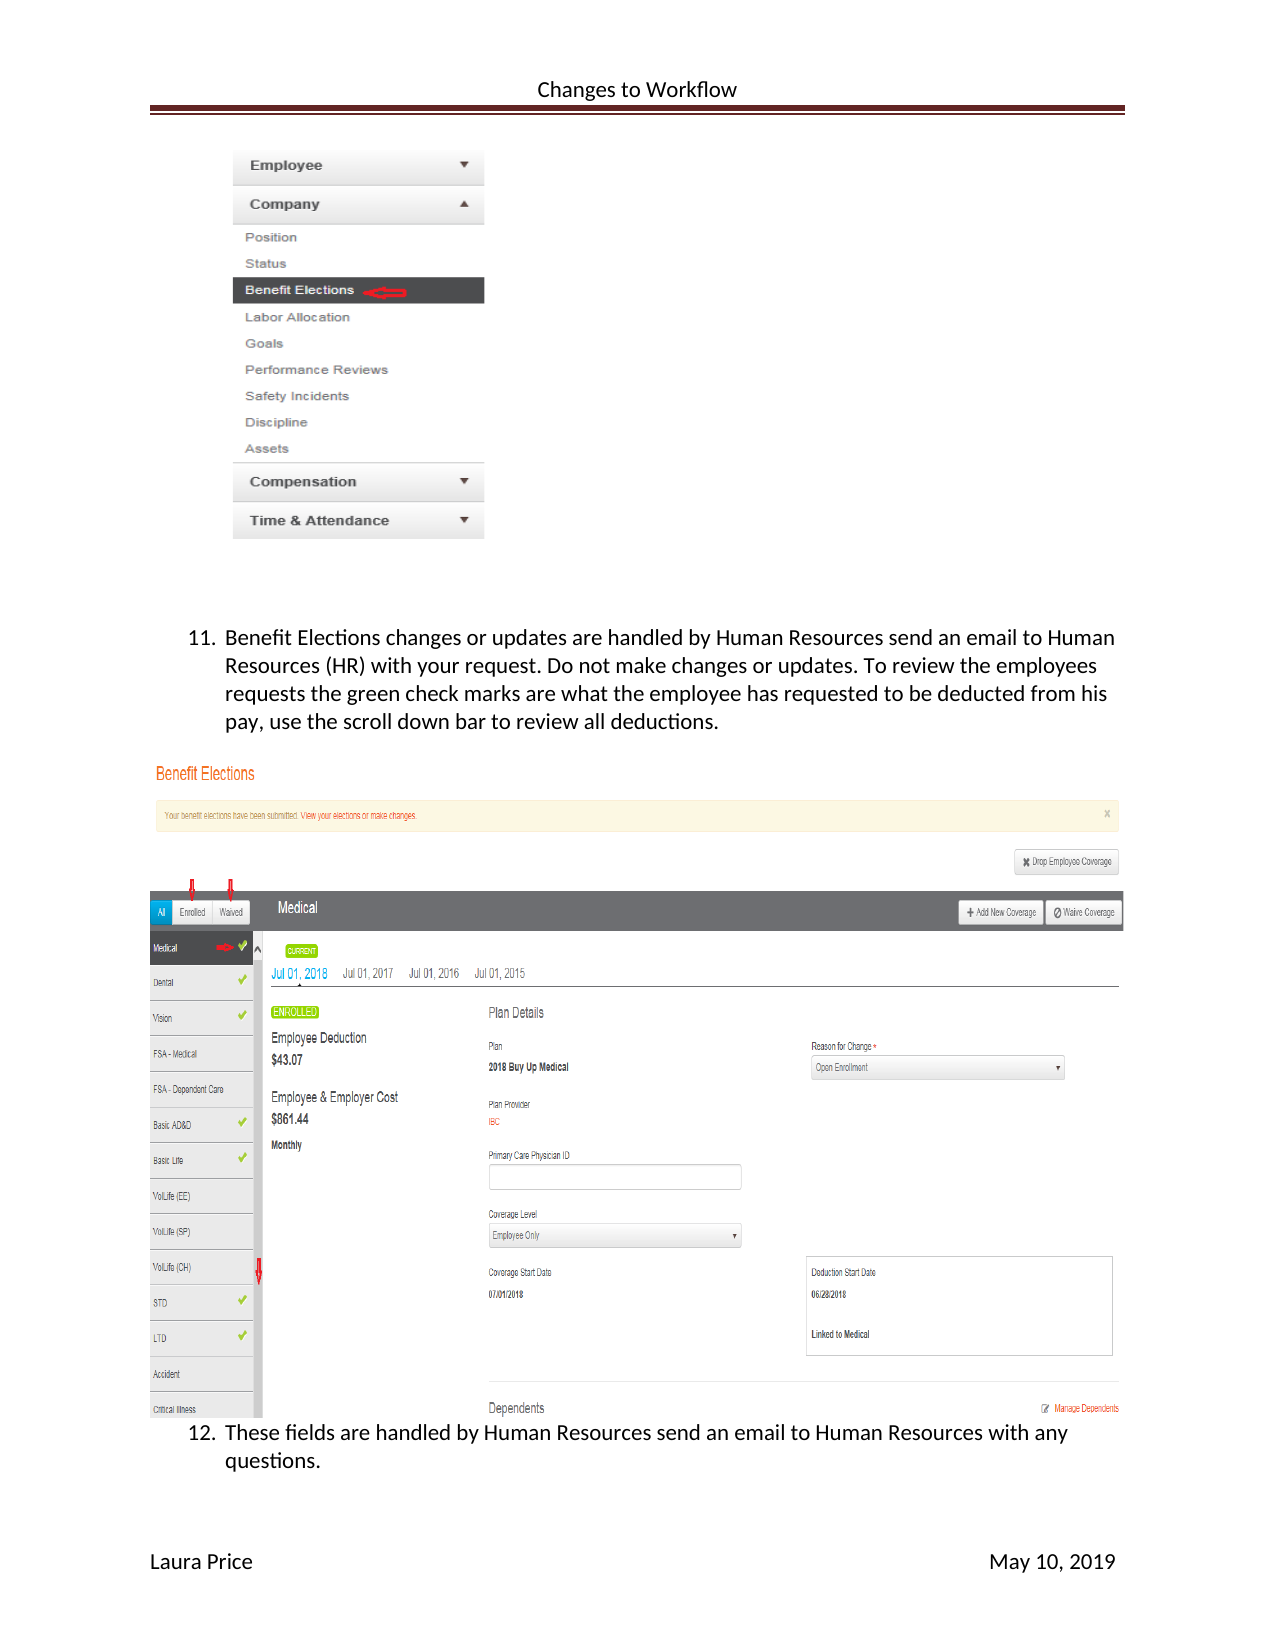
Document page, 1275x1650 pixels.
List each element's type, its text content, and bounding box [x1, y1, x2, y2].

picture [150, 763, 1124, 1418]
picture [232, 150, 485, 539]
list These fields are handled by Human Resources send an email to Human Resources with any questions. [187, 1418, 1125, 1474]
list Benefit Elections changes or updates are handled by Human Resources send an email to Human Resources (HR) with your request. Do not make changes or updates. To review the employees requests the green check marks are what the employee has requested to be deducted from his pay, use the scroll down bar to review all deductions. [187, 623, 1125, 735]
